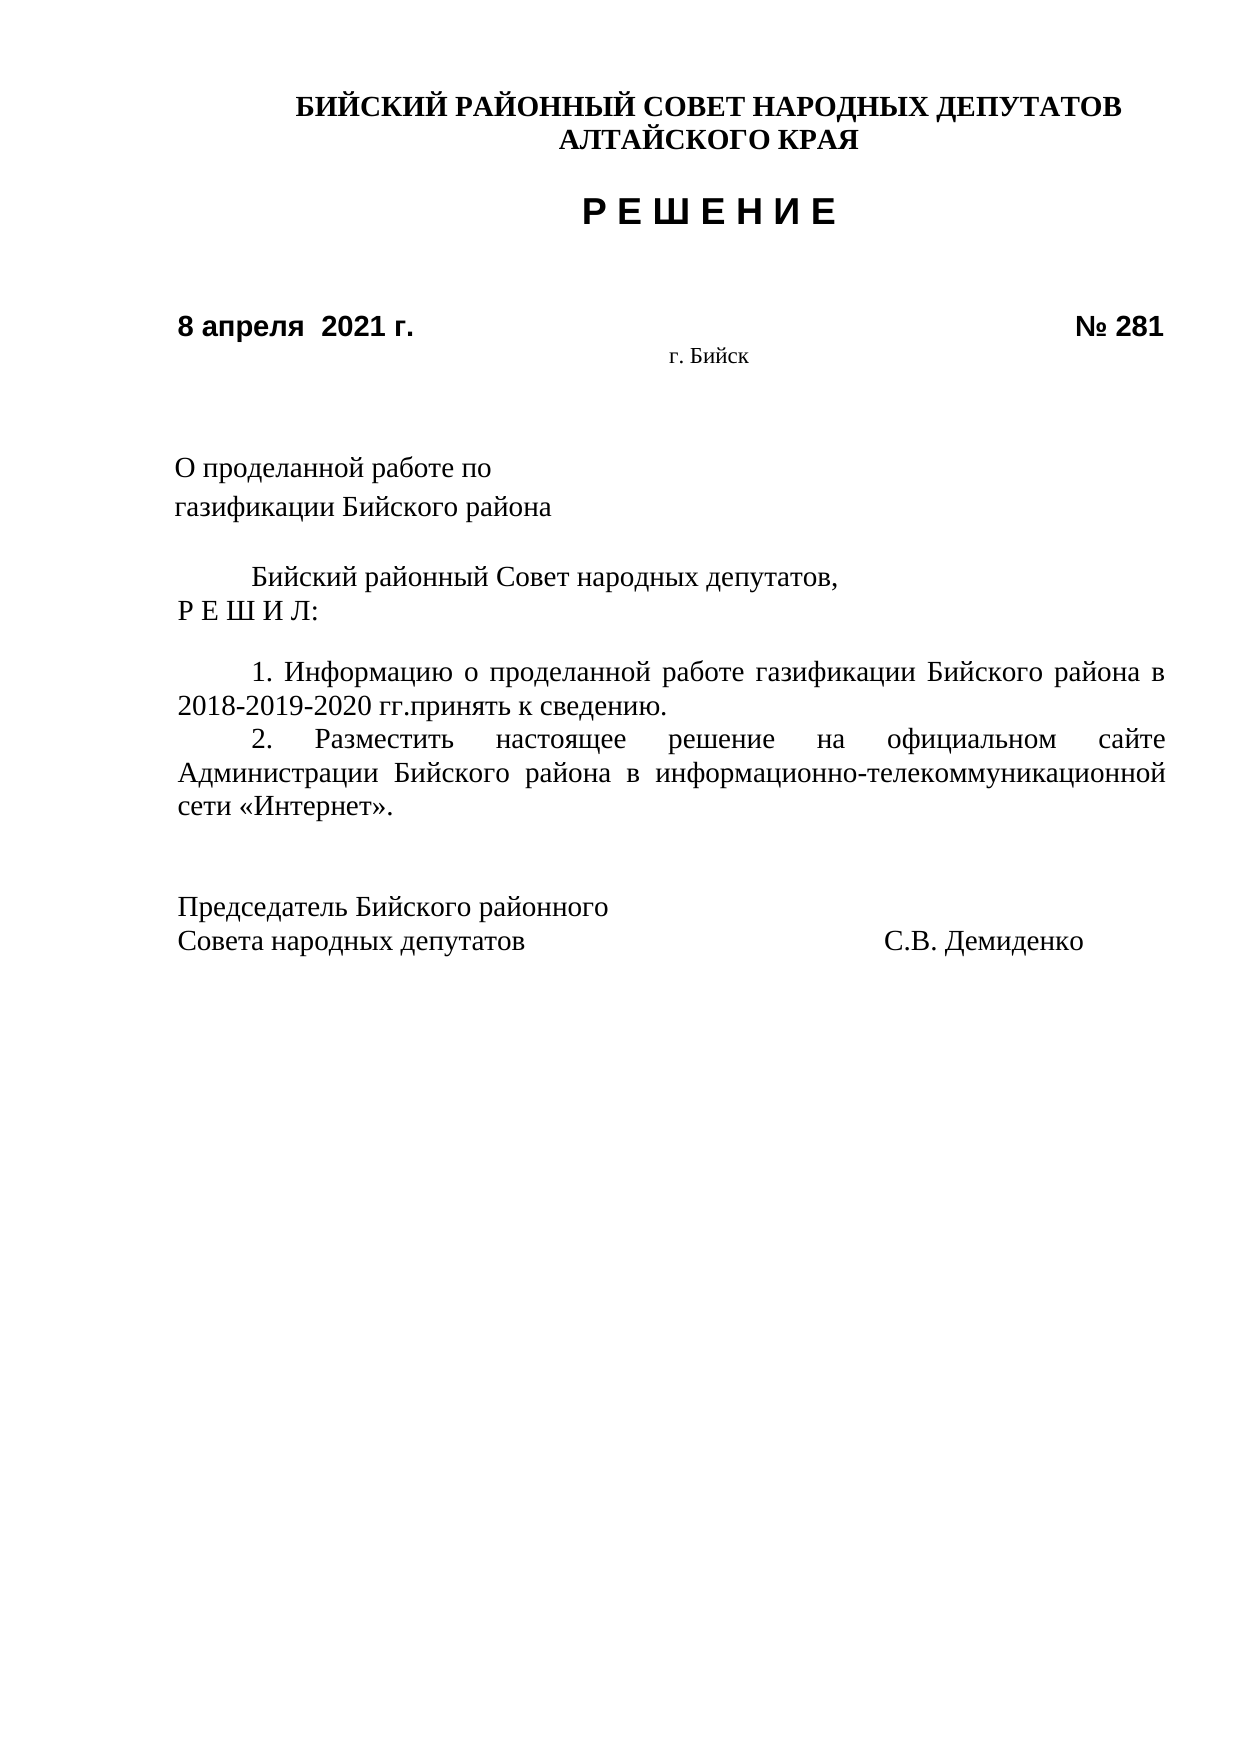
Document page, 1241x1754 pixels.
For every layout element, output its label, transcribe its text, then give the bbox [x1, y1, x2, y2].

text Совета народных депутатов С.В. Демиденко [177, 923, 1167, 956]
text 1. Информацию о проделанной работе газификации Бийского района в 2018-2019-2020 гг.принять к сведению. [177, 654, 1167, 721]
text БИЙСКИЙ РАЙОННЫЙ СОВЕТ НАРОДНЫХ ДЕПУТАТОВ [177, 89, 1167, 122]
text 8 апреля 2021 г. № 281 [177, 309, 1167, 343]
text АЛТАЙСКОГО КРАЯ [177, 122, 1167, 156]
text г. Бийск [177, 343, 1167, 369]
text Р Е Ш Е Н И Е [177, 189, 1167, 232]
text Р Е Ш И Л: [177, 593, 1167, 626]
text 2. Разместить настоящее решение на официальном сайте Администрации Бийского района в информационно-телекоммуникационной сети «Интернет». [177, 721, 1167, 822]
text Бийский районный Совет народных депутатов, [177, 559, 1167, 593]
text Председатель Бийского районного [177, 889, 1167, 923]
